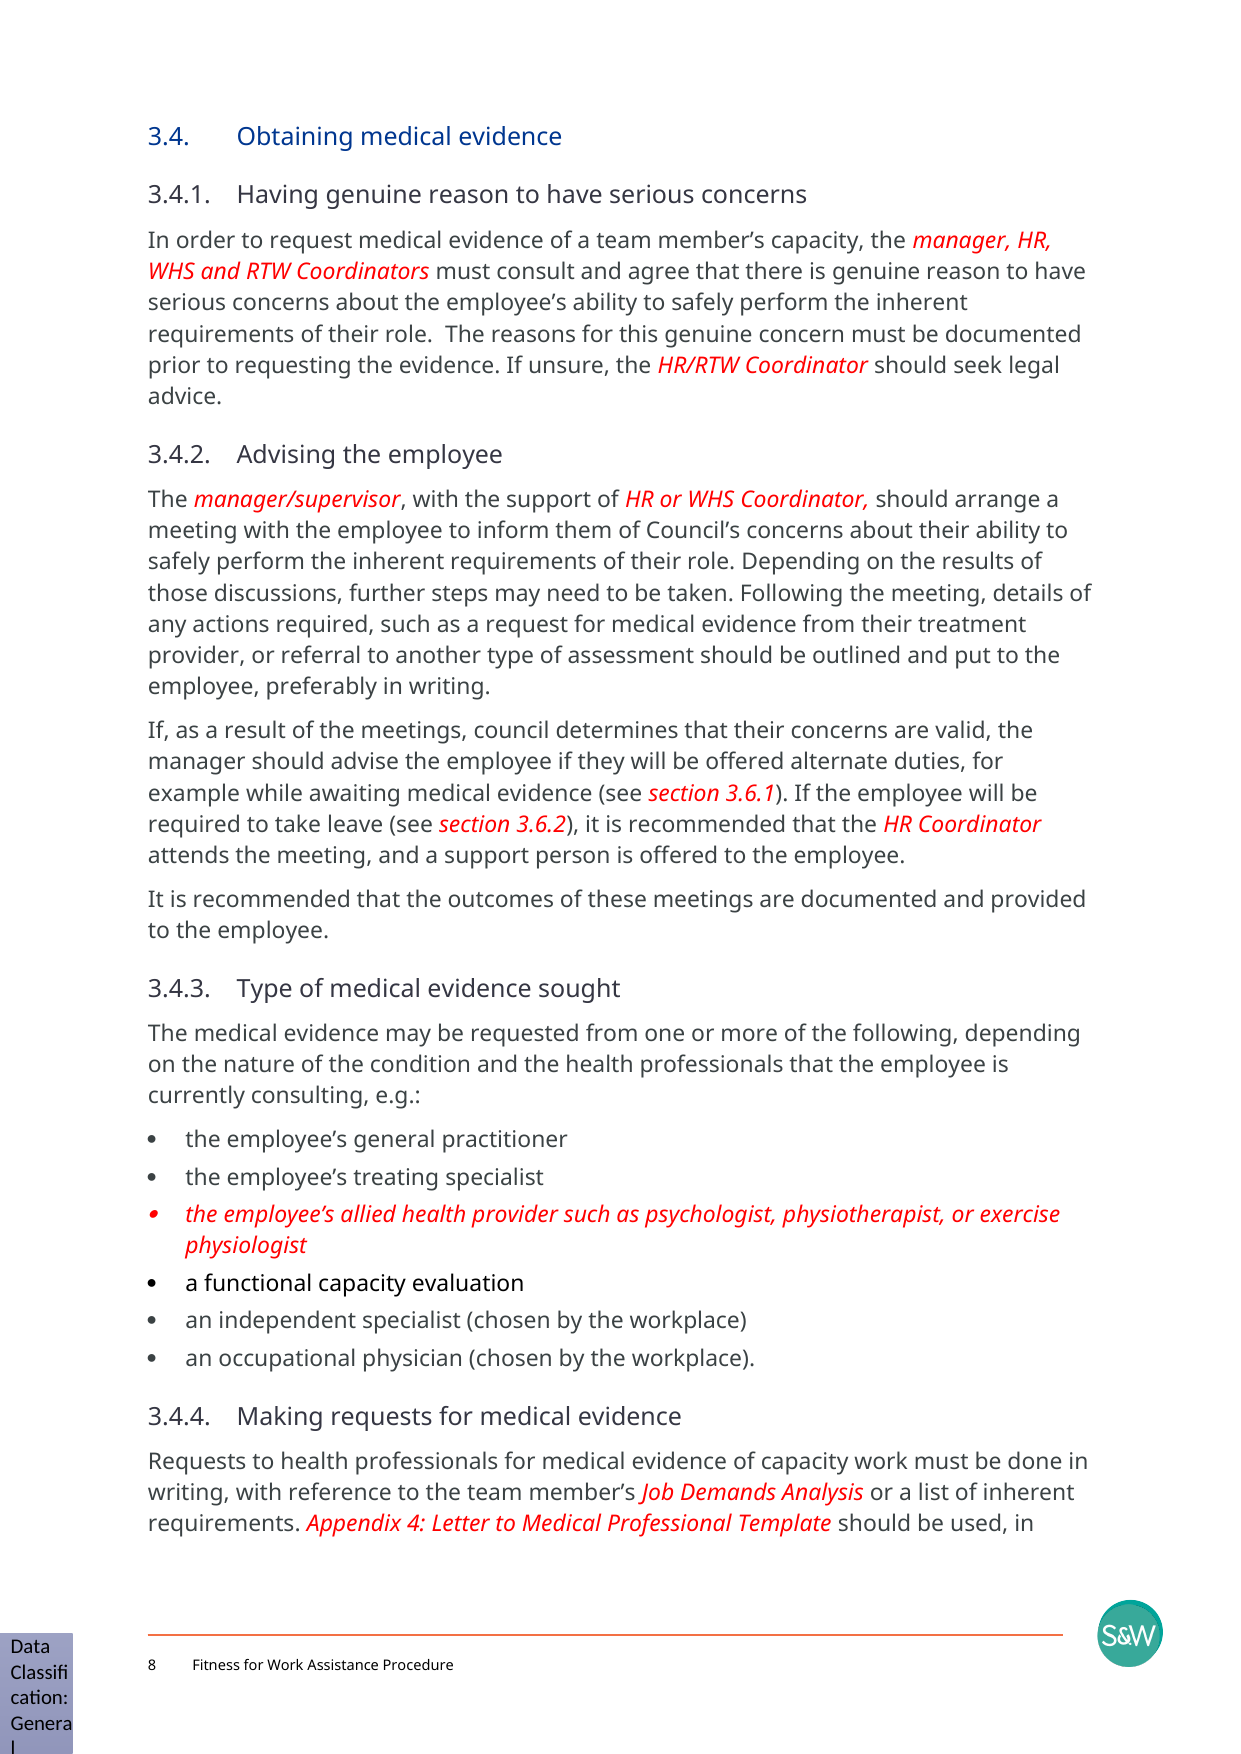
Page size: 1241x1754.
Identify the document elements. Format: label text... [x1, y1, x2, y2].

subtitle Type of medical evidence sought [148, 970, 1092, 1004]
picture [1096, 1598, 1165, 1667]
text It is recommended that the outcomes of these meetings are documented and provided to the employee. [148, 883, 1092, 945]
text In order to request medical evidence of a team member’s capacity, the manager, HR, WHS and RTW Coordinators must consult and agree that there is genuine reason to have serious concerns about the employee’s ability to safely perform the inherent requirements of their role. The reasons for this genuine concern must be documented prior to requesting the evidence. If unsure, the HR/RTW Coordinator should seek legal advice. [148, 224, 1092, 411]
subtitle Advising the employee [148, 436, 1092, 470]
list the employee’s general practitioner [148, 1123, 1092, 1154]
subtitle Making requests for medical evidence [148, 1398, 1092, 1432]
list the employee’s treating specialist [148, 1161, 1092, 1192]
list an occupational physician (chosen by the workplace). [148, 1342, 1092, 1373]
subtitle Obtaining medical evidence [148, 118, 1092, 152]
list the employee’s allied health provider such as psychologist, physiotherapist, or exercise physiologist [148, 1198, 1092, 1261]
text If, as a result of the meetings, council determines that their concerns are valid, the manager should advise the employee if they will be offered alternate duties, for example while awaiting medical evidence (see section 3.6.1). If the employee will be required to take leave (see section 3.6.2), it is recommended that the HR Coordinator attends the meeting, and a support person is offered to the employee. [148, 714, 1092, 870]
subtitle Having genuine reason to have serious concerns [148, 177, 1092, 211]
list an independent specialist (chosen by the workplace) [148, 1304, 1092, 1336]
list a functional capacity evaluation [148, 1267, 1092, 1298]
text The manager/supervisor, with the support of HR or WHS Coordinator, should arrange a meeting with the employee to inform them of Council’s concerns about their ability to safely perform the inherent requirements of their role. Depending on the results of those discussions, further steps may need to be taken. Following the meeting, details of any actions required, such as a request for medical evidence from their treatment provider, or referral to another type of assessment should be outlined and put to the employee, preferably in writing. [148, 483, 1092, 702]
text The medical evidence may be requested from one or more of the following, depending on the nature of the condition and the health professionals that the employee is currently consulting, e.g.: [148, 1017, 1092, 1111]
